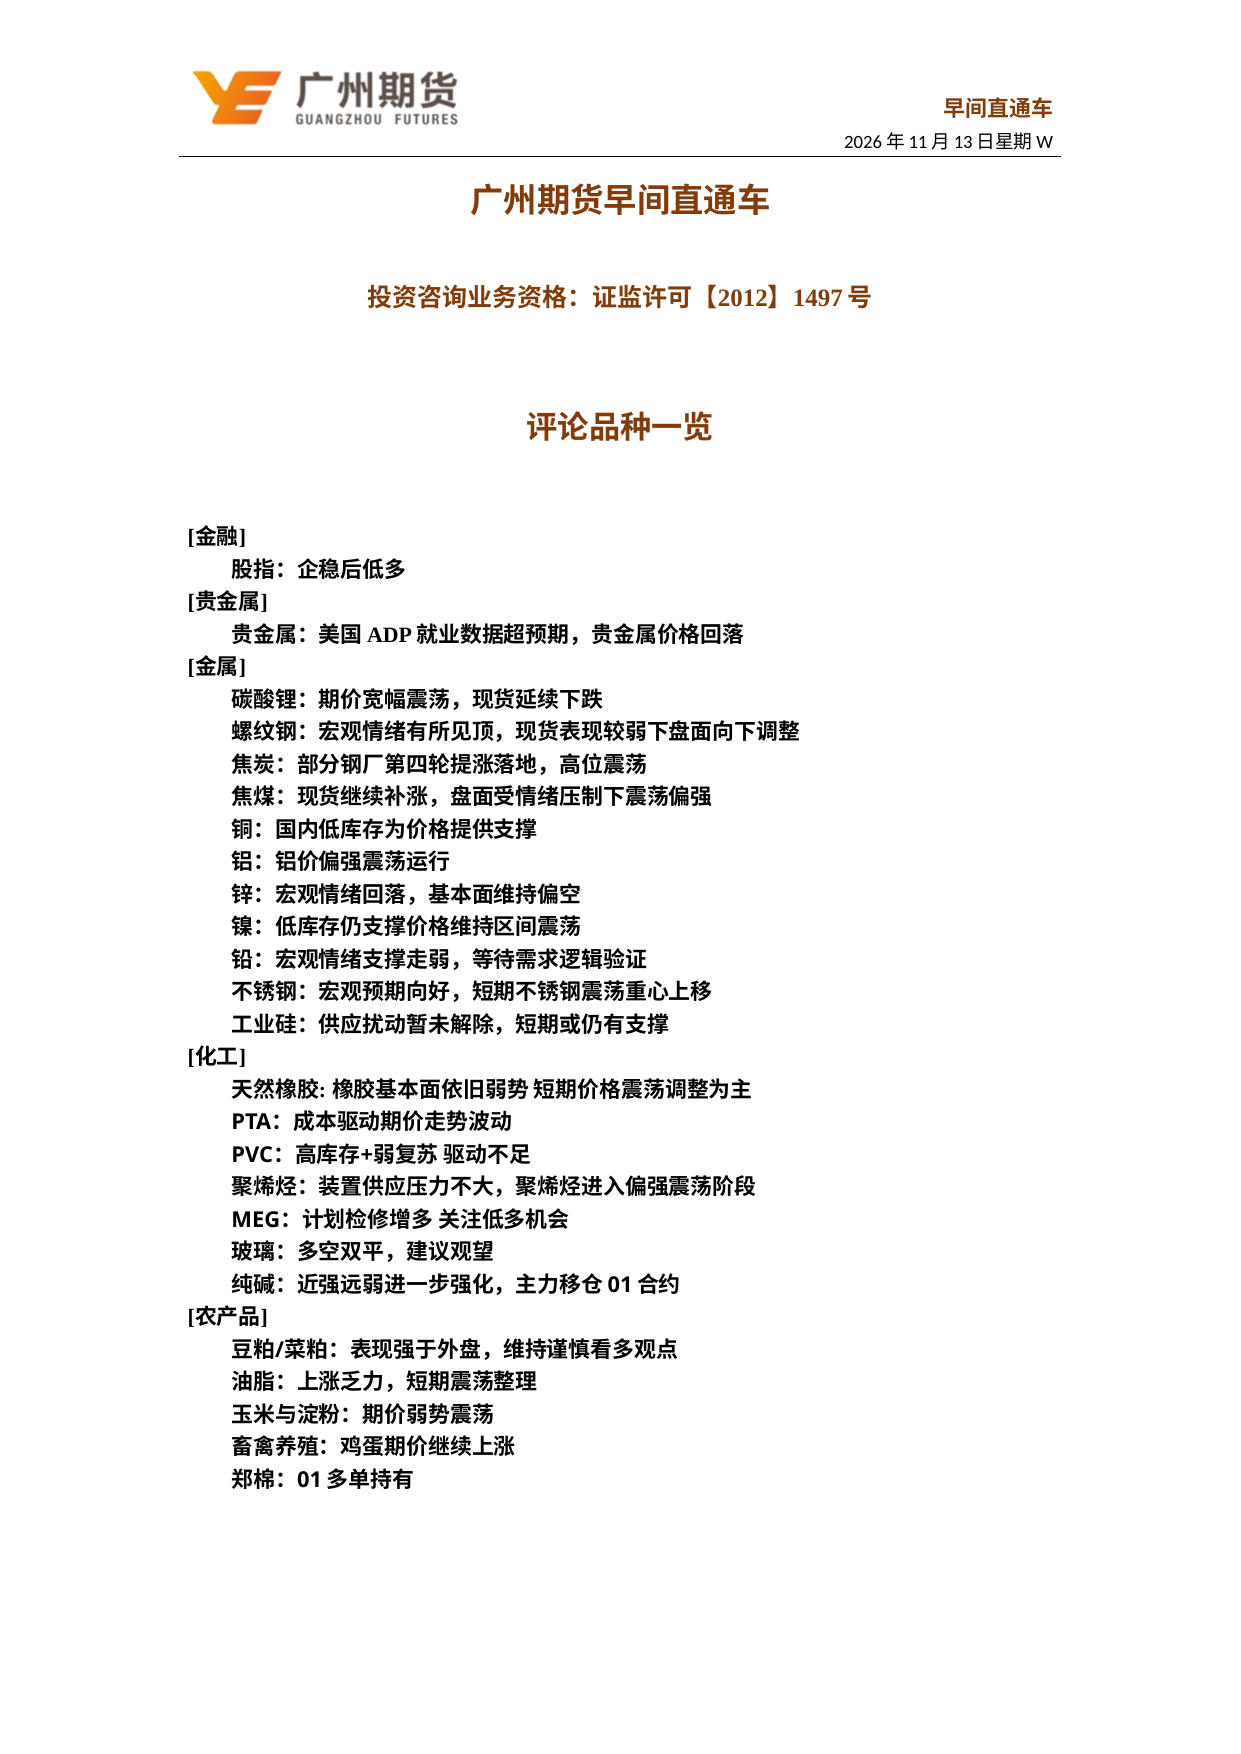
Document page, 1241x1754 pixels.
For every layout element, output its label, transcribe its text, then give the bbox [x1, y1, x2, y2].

text 评论品种一览 [187, 393, 1053, 458]
text 投资咨询业务资格：证监许可【2012】1497号 [187, 263, 1053, 328]
text 广州期货早间直通车 [187, 165, 1053, 230]
picture [187, 58, 479, 136]
